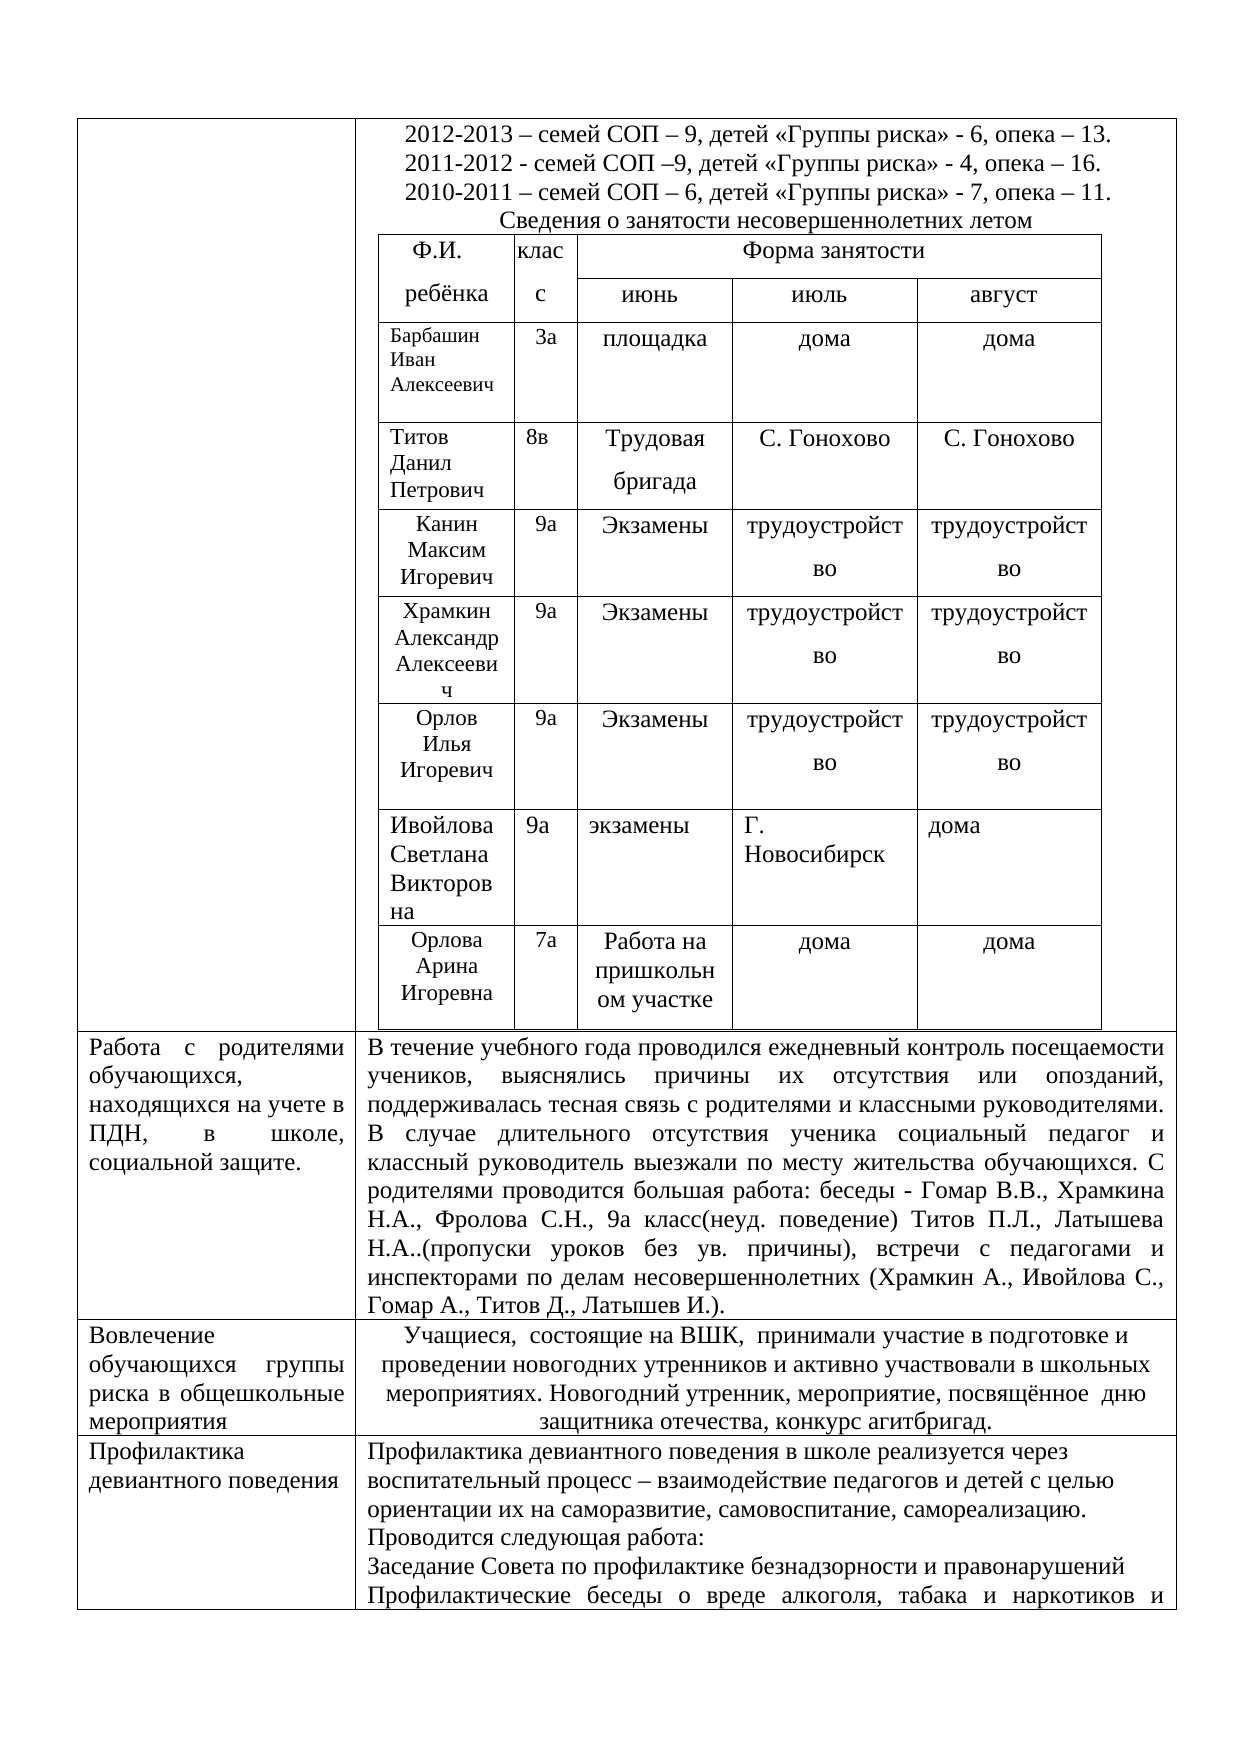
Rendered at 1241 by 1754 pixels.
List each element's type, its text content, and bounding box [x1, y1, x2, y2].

table_cell Учащиеся, состоящие на ВШК, принимали участие в подготовке и проведении новогодних утренников и активно участвовали в школьных мероприятиях. Новогодний утренник, мероприятие, посвящённое дню защитника отечества, конкурс агитбригад. [356, 1320, 1176, 1435]
table_cell В течение учебного года проводился ежедневный контроль посещаемости учеников, выяснялись причины их отсутствия или опозданий, поддерживалась тесная связь с родителями и классными руководителями. В случае длительного отсутствия ученика социальный педагог и классный руководитель выезжали по месту жительства обучающихся. С родителями проводится большая работа: беседы - Гомар В.В., Храмкина Н.А., Фролова С.Н., 9а класс(неуд. поведение) Титов П.Л., Латышева Н.А..(пропуски уроков без ув. причины), встречи с педагогами и инспекторами по делам несовершеннолетних (Храмкин А., Ивойлова С., Гомар А., Титов Д., Латышев И.). [356, 1032, 1176, 1319]
table_cell Вовлечение обучающихся группы риска в общешкольные мероприятия [78, 1320, 355, 1435]
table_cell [356, 119, 1176, 1031]
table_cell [78, 1436, 355, 1609]
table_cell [78, 119, 355, 1031]
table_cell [356, 1436, 1176, 1609]
table_cell Работа с родителями обучающихся, находящихся на учете в ПДН, в школе, социальной защите. [78, 1032, 355, 1319]
